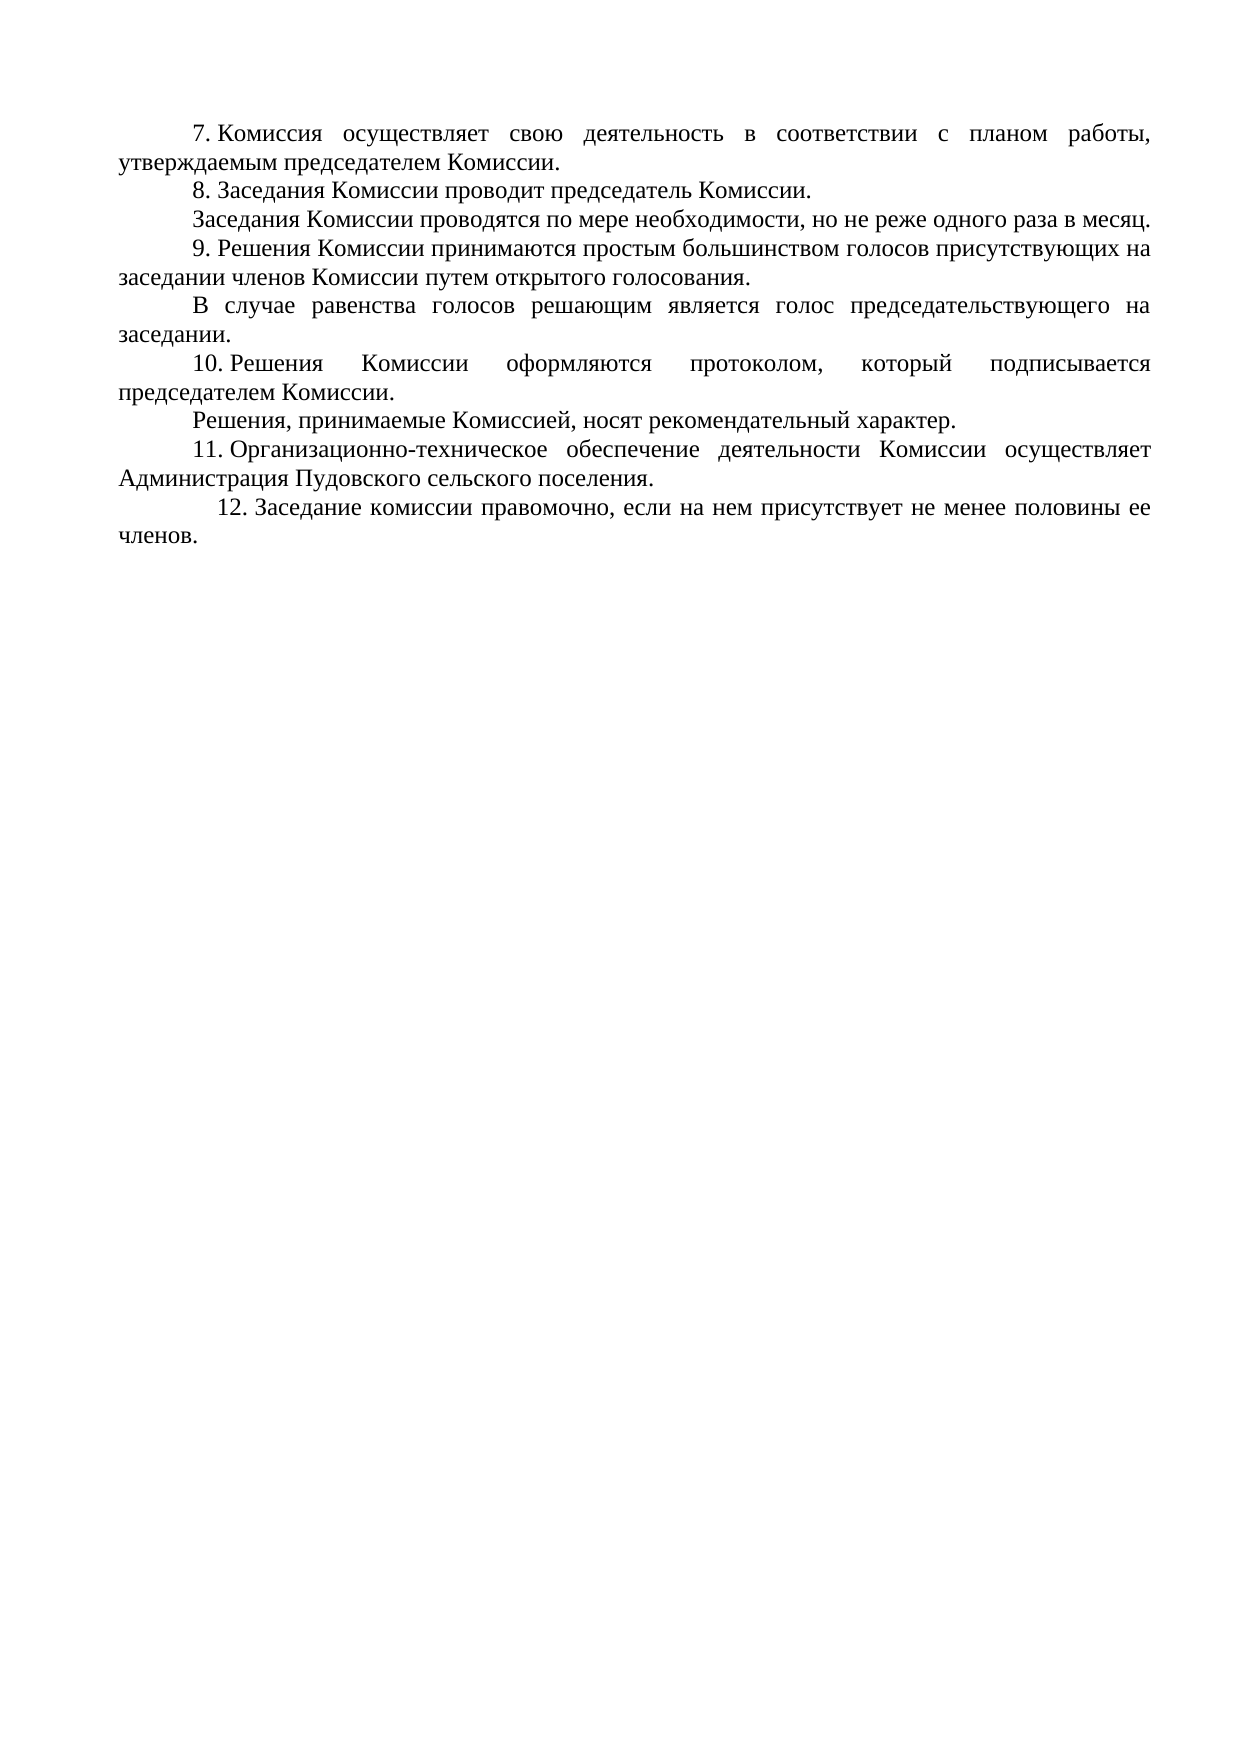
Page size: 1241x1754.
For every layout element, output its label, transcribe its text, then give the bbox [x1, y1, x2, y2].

text 7. Комиссия осуществляет свою деятельность в соответствии с планом работы, утверждаемым председателем Комиссии. [118, 118, 1152, 176]
text 10. Решения Комиссии оформляются протоколом, который подписывается председателем Комиссии. [118, 348, 1152, 406]
text 12. Заседание комиссии правомочно, если на нем присутствует не менее половины ее членов. [118, 492, 1152, 549]
text 9. Решения Комиссии принимаются простым большинством голосов присутствующих на заседании членов Комиссии путем открытого голосования. [118, 233, 1152, 291]
text Заседания Комиссии проводятся по мере необходимости, но не реже одного раза в месяц. [118, 204, 1152, 233]
text 11. Организационно-техническое обеспечение деятельности Комиссии осуществляет Администрация Пудовского сельского поселения. [118, 434, 1152, 492]
text Решения, принимаемые Комиссией, носят рекомендательный характер. [118, 406, 1152, 434]
text 8. Заседания Комиссии проводит председатель Комиссии. [118, 176, 1152, 204]
text В случае равенства голосов решающим является голос председательствующего на заседании. [118, 291, 1152, 348]
